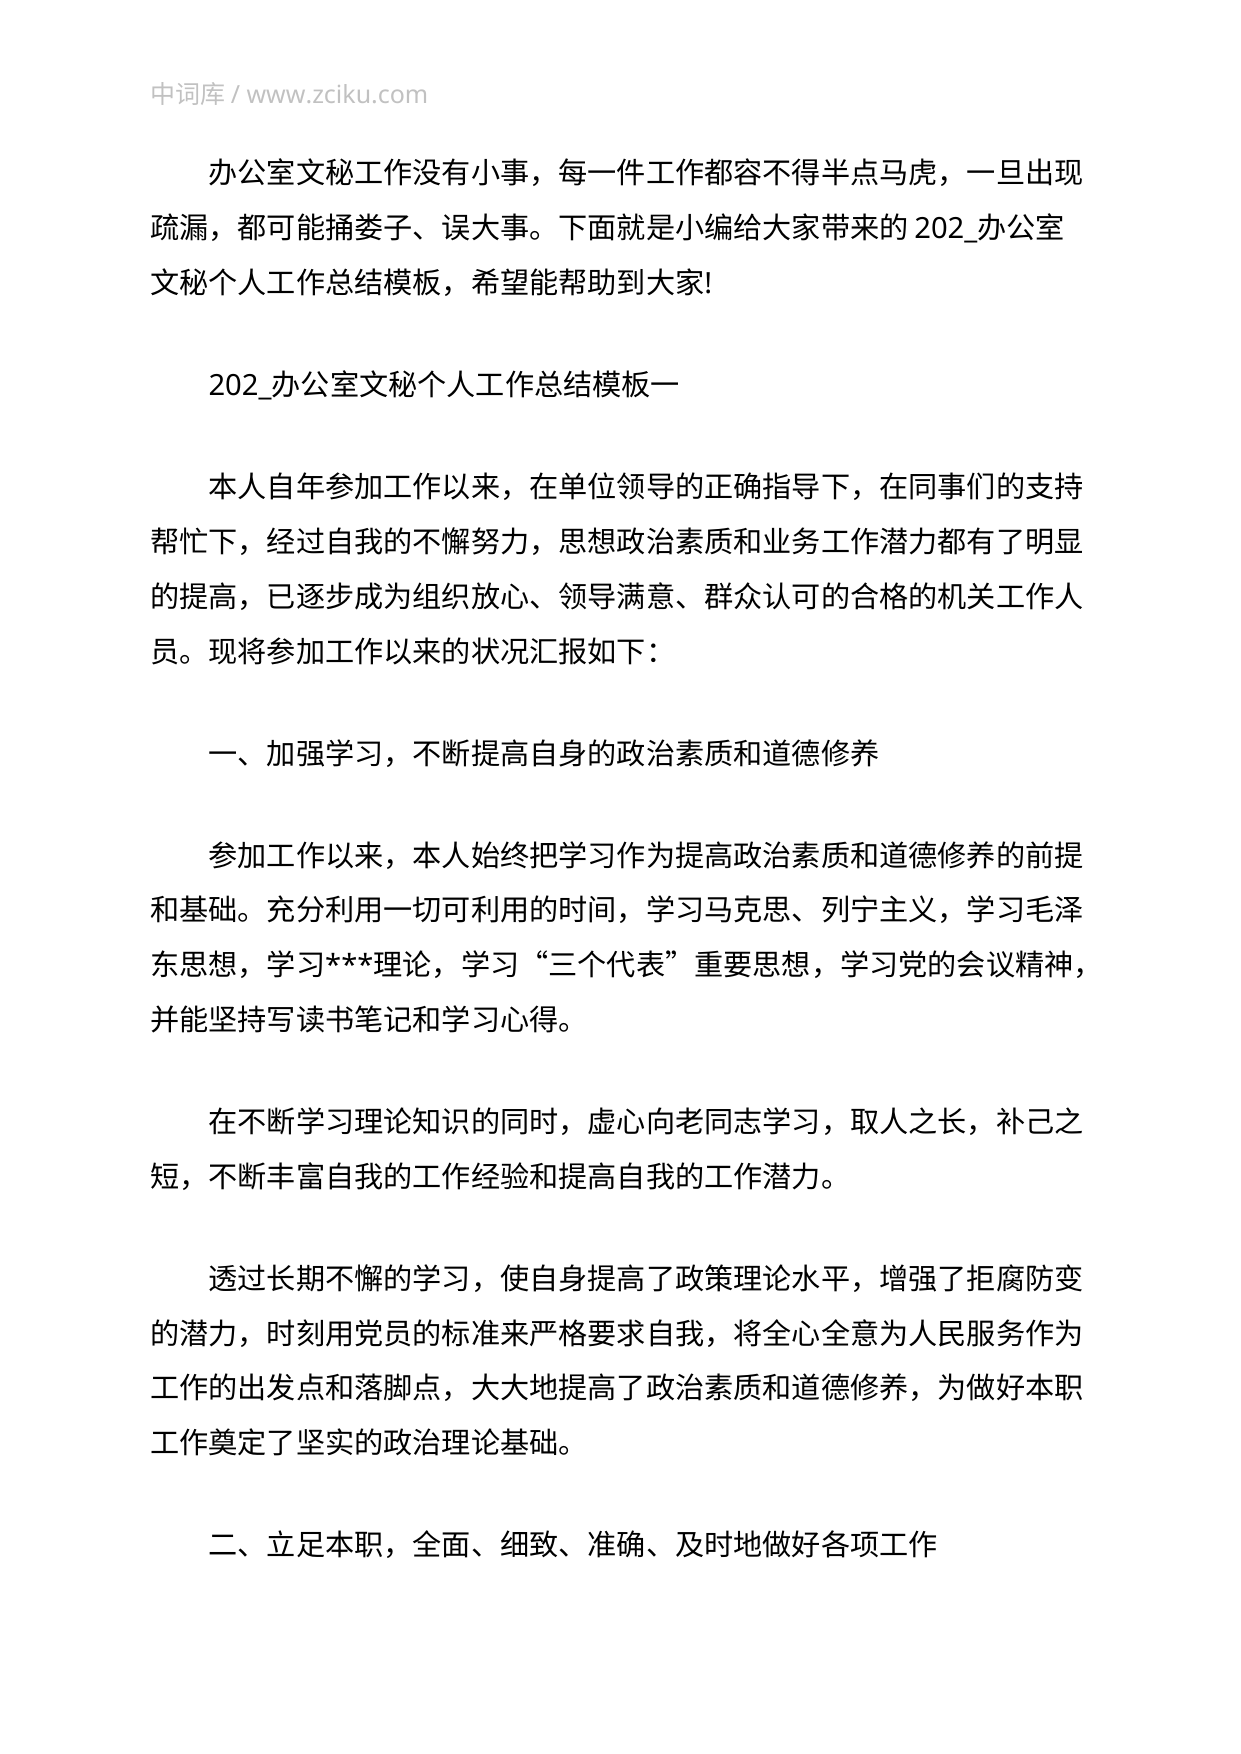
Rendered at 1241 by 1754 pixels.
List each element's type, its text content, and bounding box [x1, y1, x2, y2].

text 在不断学习理论知识的同时，虚心向老同志学习，取人之长，补己之短，不断丰富自我的工作经验和提高自我的工作潜力。 [150, 1099, 1090, 1196]
text 透过长期不懈的学习，使自身提高了政策理论水平，增强了拒腐防变的潜力，时刻用党员的标准来严格要求自我，将全心全意为人民服务作为工作的出发点和落脚点，大大地提高了政治素质和道德修养，为做好本职工作奠定了坚实的政治理论基础。 [150, 1255, 1090, 1462]
text 二、立足本职，全面、细致、准确、及时地做好各项工作 [150, 1522, 1090, 1564]
text 办公室文秘工作没有小事，每一件工作都容不得半点马虎，一旦出现疏漏，都可能捅娄子、误大事。下面就是小编给大家带来的202_办公室文秘个人工作总结模板，希望能帮助到大家! [150, 150, 1090, 302]
text 202_办公室文秘个人工作总结模板一 [150, 362, 1090, 404]
text 一、加强学习，不断提高自身的政治素质和道德修养 [150, 730, 1090, 773]
text 本人自年参加工作以来，在单位领导的正确指导下，在同事们的支持帮忙下，经过自我的不懈努力，思想政治素质和业务工作潜力都有了明显的提高，已逐步成为组织放心、领导满意、群众认可的合格的机关工作人员。现将参加工作以来的状况汇报如下： [150, 464, 1090, 671]
text 参加工作以来，本人始终把学习作为提高政治素质和道德修养的前提和基础。充分利用一切可利用的时间，学习马克思、列宁主义，学习毛泽东思想，学习***理论，学习“三个代表”重要思想，学习党的会议精神，并能坚持写读书笔记和学习心得。 [150, 832, 1090, 1039]
